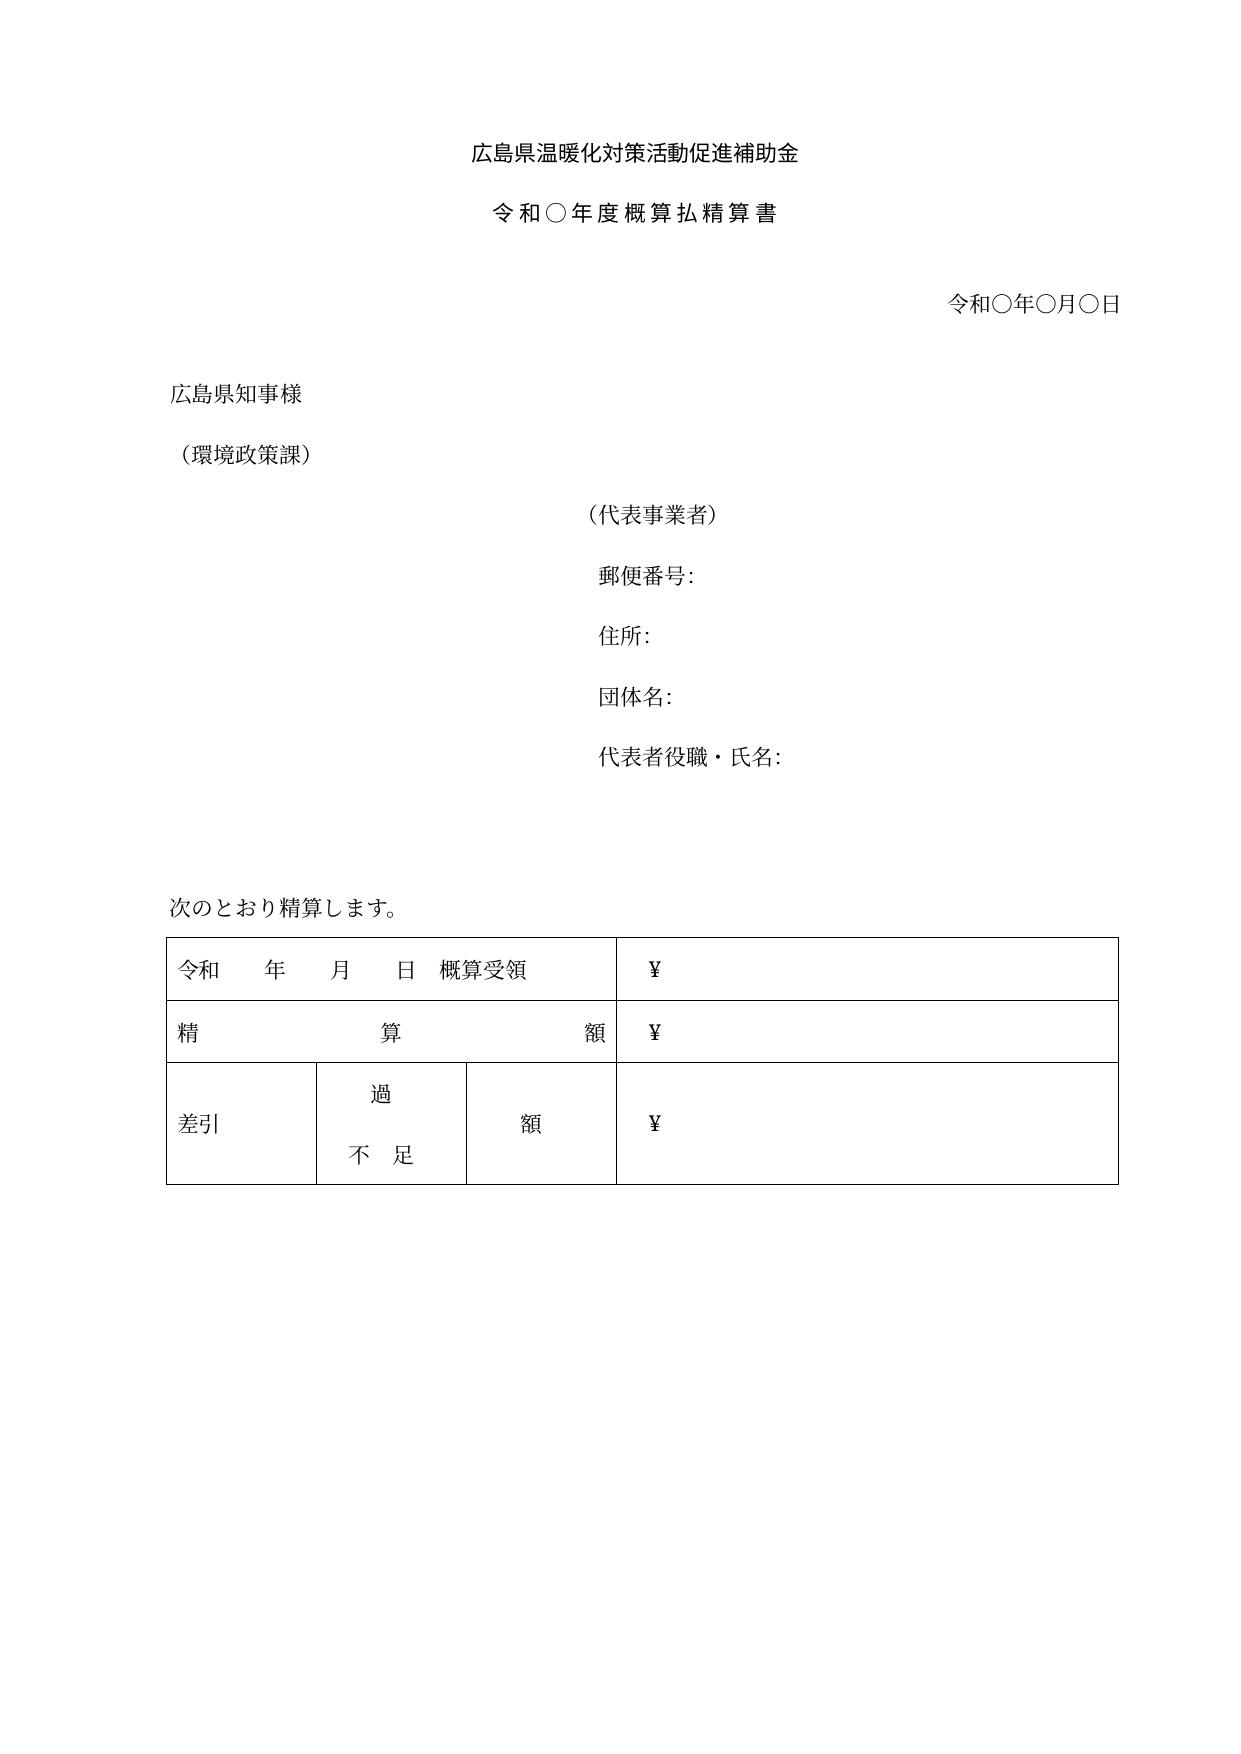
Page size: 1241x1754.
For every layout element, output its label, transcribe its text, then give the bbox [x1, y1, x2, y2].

text 団体名： [148, 665, 1087, 726]
text 代表者役職・氏名： [148, 726, 1087, 786]
table_cell 過 不 足 [317, 1063, 466, 1184]
text 令和○年○月○日 [148, 272, 1122, 333]
table_cell ¥ [617, 1001, 1118, 1062]
table_cell ¥ [617, 1063, 1118, 1184]
text 次のとおり精算します。 [148, 877, 1122, 937]
text 広島県知事様 [148, 363, 1122, 423]
table_cell 額 [467, 1063, 616, 1184]
table_cell 差引 [167, 1063, 316, 1184]
text （代表事業者） [148, 484, 1087, 544]
text 住所： [148, 605, 1087, 665]
table_cell 精 算 額 [167, 1001, 616, 1062]
text 郵便番号： [148, 544, 1087, 605]
text 令和○年度概算払精算書 [148, 182, 1122, 242]
text 広島県温暖化対策活動促進補助金 [148, 121, 1122, 182]
text （環境政策課） [148, 423, 1122, 484]
table_header 令和 年 月 日 概算受領 [167, 938, 616, 1000]
table_header ¥ [617, 938, 1118, 1000]
